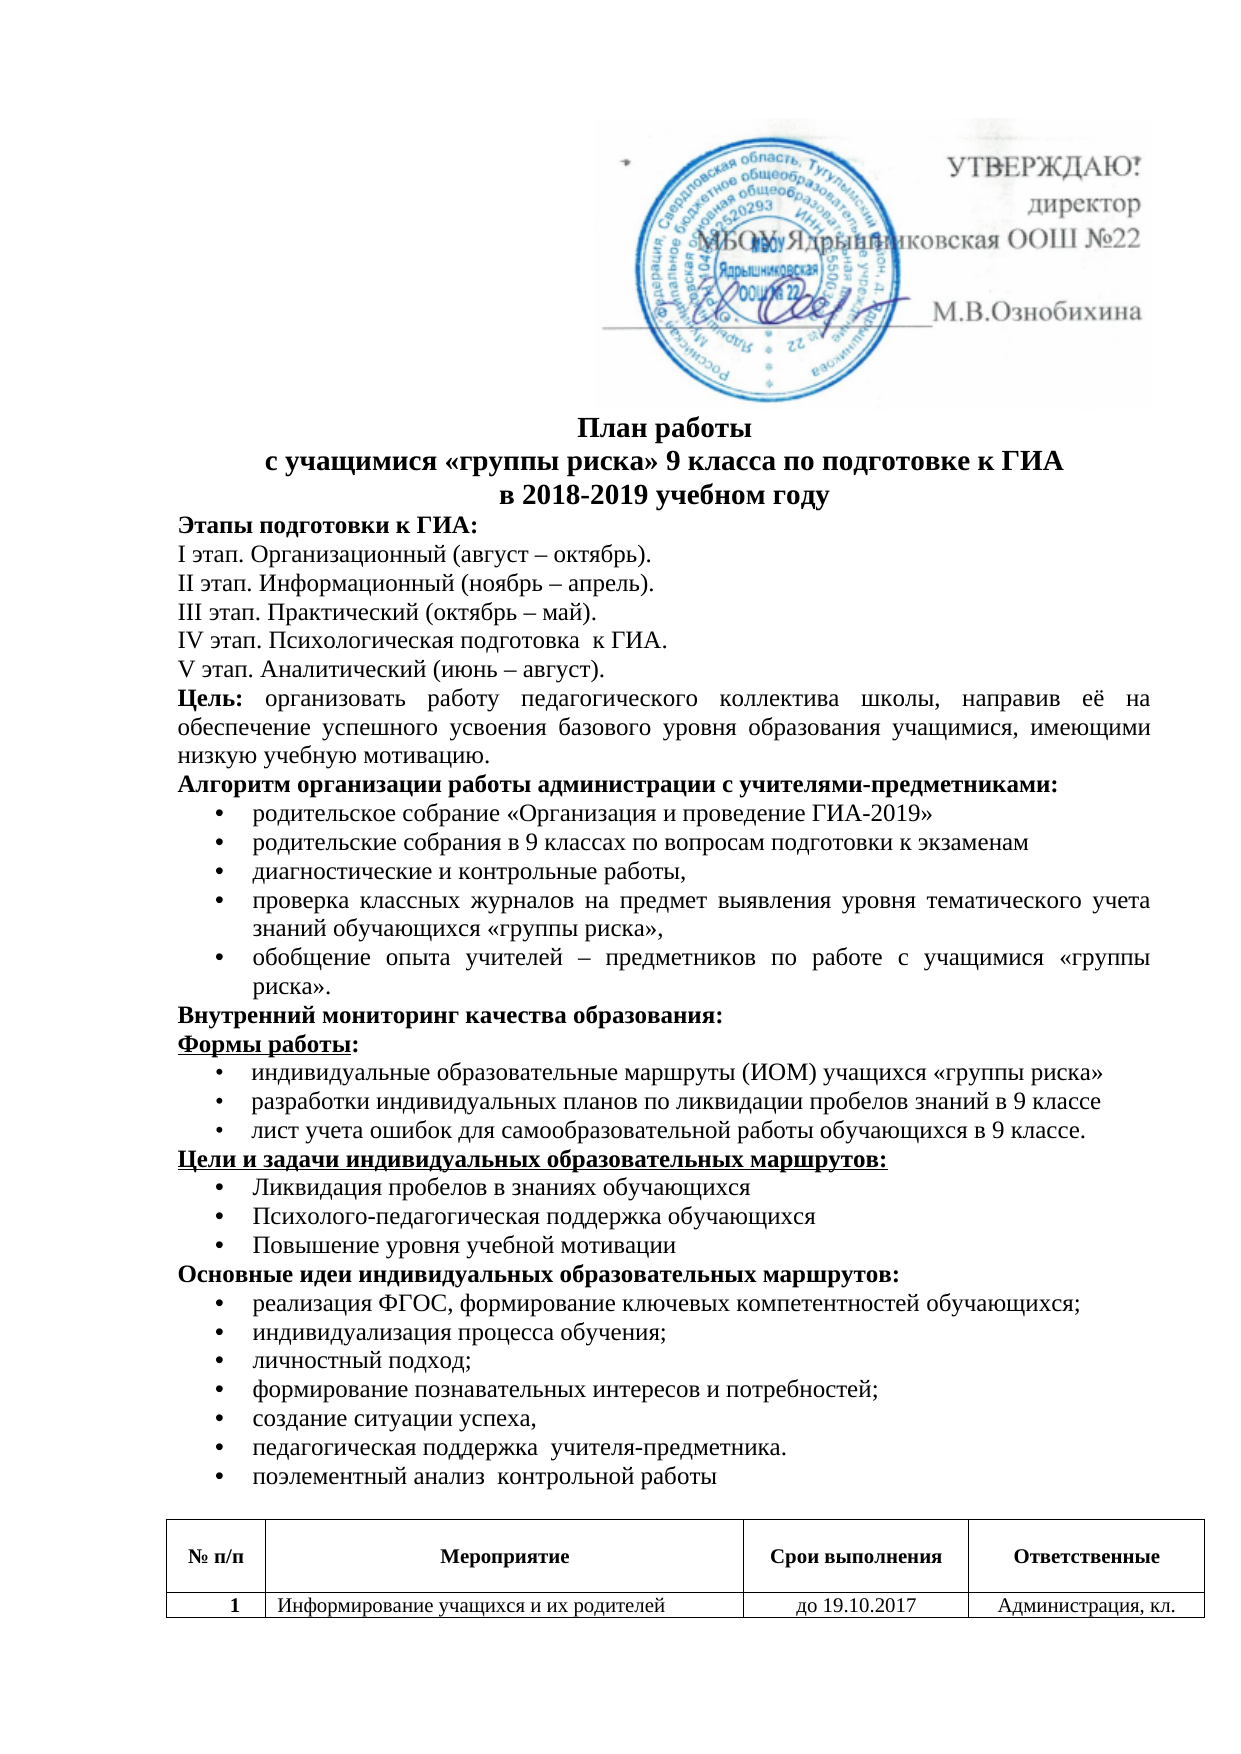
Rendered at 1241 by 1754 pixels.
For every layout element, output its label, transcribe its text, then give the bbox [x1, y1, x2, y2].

text Внутренний мониторинг качества образования: [177, 1000, 1152, 1029]
text Этапы подготовки к ГИА: [177, 511, 1152, 539]
table_header Мероприятие [266, 1520, 743, 1592]
list создание ситуации успеха, [215, 1403, 1152, 1432]
table_header Ответственные [969, 1520, 1204, 1592]
table_cell до 19.10.2017 [744, 1593, 968, 1617]
text Цели и задачи индивидуальных образовательных маршрутов: [177, 1144, 1152, 1172]
picture [593, 118, 1152, 410]
list индивидуализация процесса обучения; [215, 1317, 1152, 1345]
list индивидуальные образовательные маршруты (ИОМ) учащихся «группы риска» [215, 1057, 1152, 1086]
list педагогическая поддержка учителя-предметника. [215, 1432, 1152, 1461]
list личностный подход; [215, 1345, 1152, 1374]
list разработки индивидуальных планов по ликвидации пробелов знаний в 9 классе [215, 1086, 1152, 1115]
list проверка классных журналов на предмет выявления уровня тематического учета знаний обучающихся «группы риска», [215, 885, 1152, 942]
text Алгоритм организации работы администрации с учителями-предметниками: [177, 769, 1152, 798]
list формирование познавательных интересов и потребностей; [215, 1374, 1152, 1403]
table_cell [266, 1593, 743, 1617]
text в 2018-2019 учебном году [177, 477, 1152, 511]
text Основные идеи индивидуальных образовательных маршрутов: [177, 1259, 1152, 1288]
text II этап. Информационный (ноябрь – апрель). [177, 568, 1152, 597]
list родительское собрание «Организация и проведение ГИА-2019» [215, 798, 1152, 827]
list поэлементный анализ контрольной работы [215, 1461, 1152, 1490]
list реализация ФГОС, формирование ключевых компетентностей обучающихся; [215, 1288, 1152, 1317]
table_header Срои выполнения [744, 1520, 968, 1592]
text III этап. Практический (октябрь – май). [177, 597, 1152, 626]
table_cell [969, 1593, 1204, 1617]
list лист учета ошибок для самообразовательной работы обучающихся в 9 классе. [215, 1115, 1152, 1144]
text V этап. Аналитический (июнь – август). [177, 654, 1152, 683]
list Ликвидация пробелов в знаниях обучающихся [215, 1172, 1152, 1201]
text IV этап. Психологическая подготовка к ГИА. [177, 626, 1152, 654]
list родительские собрания в 9 классах по вопросам подготовки к экзаменам [215, 827, 1152, 856]
table_cell 1 [167, 1593, 265, 1617]
list Психолого-педагогическая поддержка обучающихся [215, 1201, 1152, 1230]
table_header № п/п [167, 1520, 265, 1592]
text Формы работы: [177, 1029, 1152, 1057]
text План работы [177, 410, 1152, 443]
list обобщение опыта учителей – предметников по работе с учащимися «группы риска». [215, 942, 1152, 1000]
text Цель: организовать работу педагогического коллектива школы, направив её на обеспечение успешного усвоения базового уровня образования учащимися, имеющими низкую учебную мотивацию. [177, 683, 1152, 769]
list диагностические и контрольные работы, [215, 856, 1152, 885]
text с учащимися «группы риска» 9 класса по подготовке к ГИА [177, 443, 1152, 477]
text I этап. Организационный (август – октябрь). [177, 539, 1152, 568]
list Повышение уровня учебной мотивации [215, 1230, 1152, 1259]
